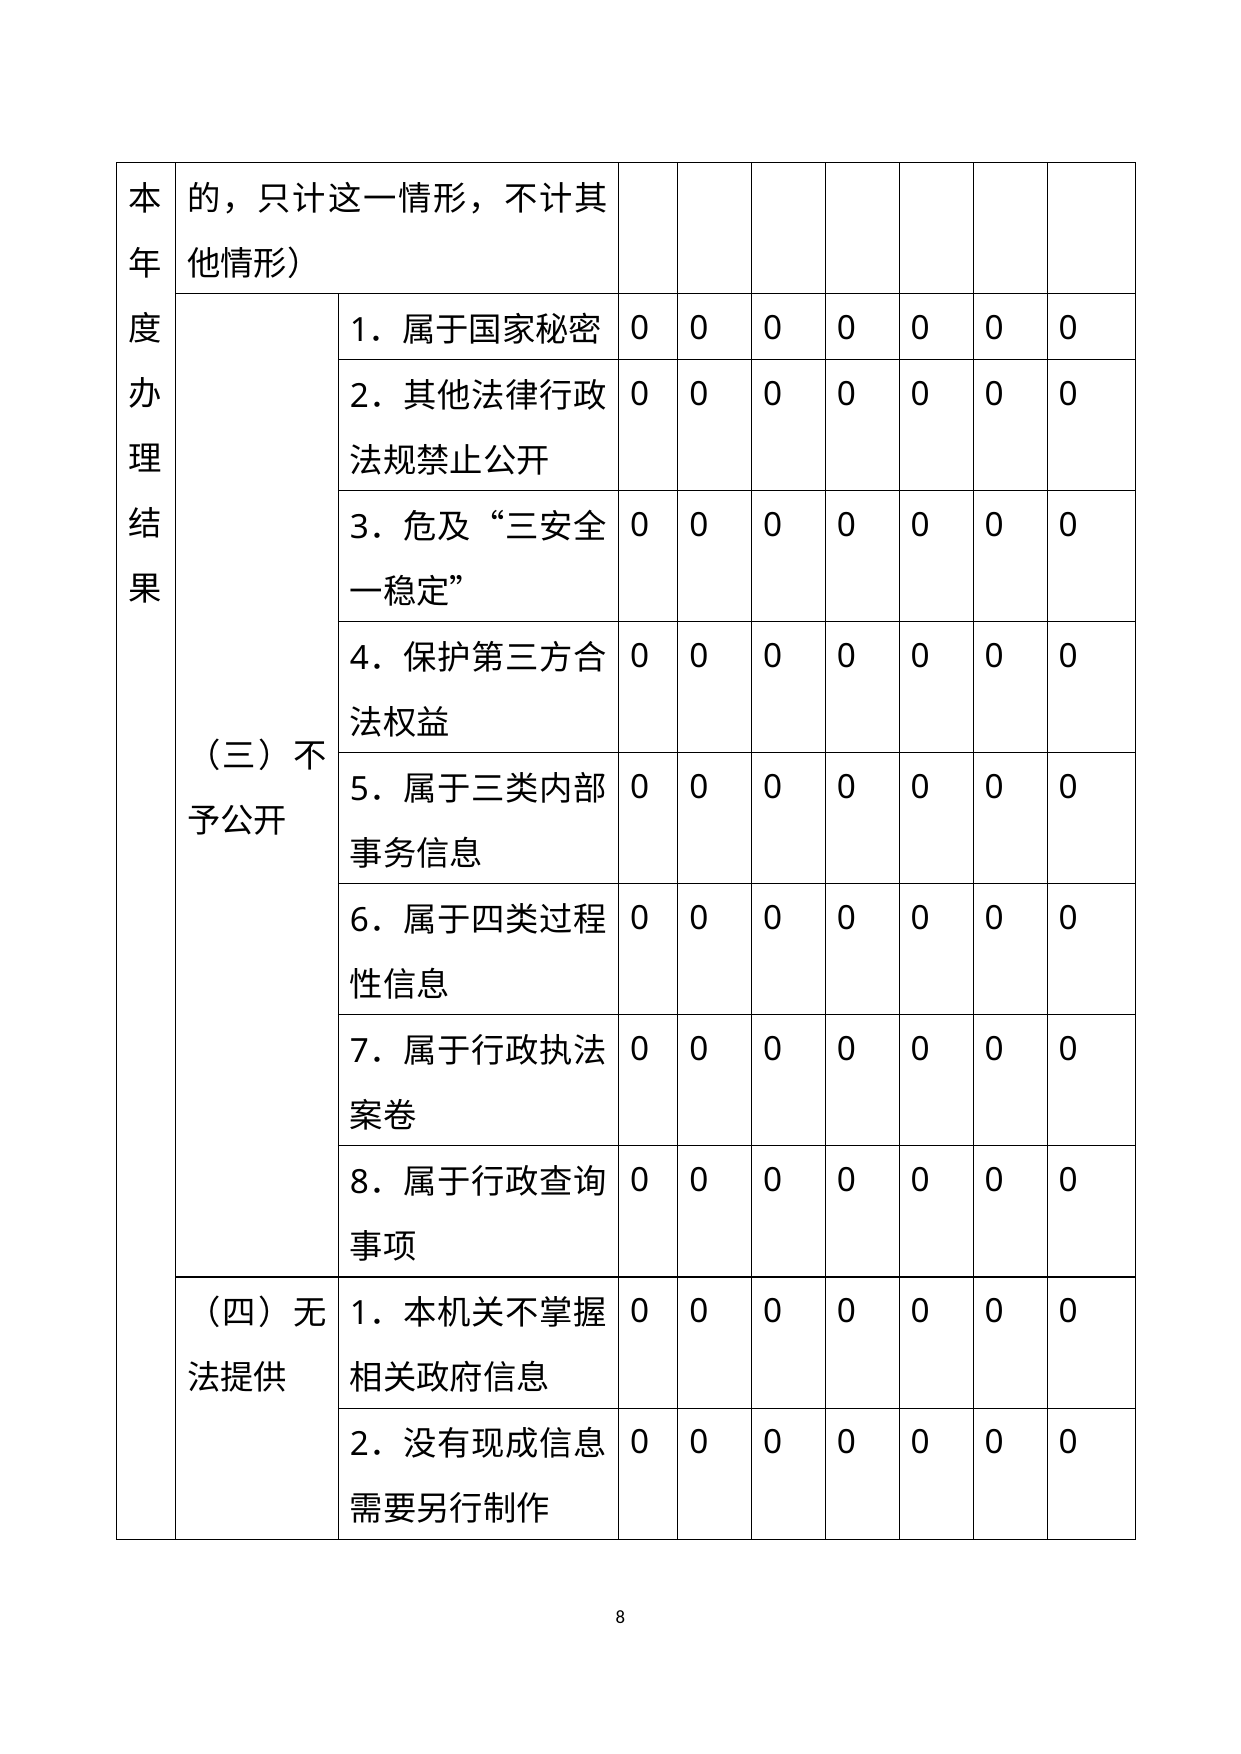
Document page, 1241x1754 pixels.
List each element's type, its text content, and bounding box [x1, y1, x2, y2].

table_cell （三）不予公开 [176, 294, 338, 1276]
table_cell 0 [1048, 1409, 1135, 1538]
table_cell 0 [900, 622, 973, 752]
table_cell 3．危及“三安全一稳定” [339, 491, 618, 621]
table_cell 8．属于行政查询事项 [339, 1146, 618, 1276]
table_cell 0 [826, 360, 899, 490]
table_cell 0 [752, 360, 825, 490]
table_cell 0 [974, 294, 1047, 359]
table_cell 5．属于三类内部事务信息 [339, 753, 618, 883]
table_cell 0 [974, 753, 1047, 883]
table_cell 0 [826, 1146, 899, 1276]
table_cell 0 [900, 1146, 973, 1276]
table_cell 0 [752, 1146, 825, 1276]
table_cell 0 [826, 884, 899, 1014]
table_cell 0 [826, 491, 899, 621]
table_cell 0 [678, 360, 751, 490]
table_cell 0 [619, 622, 677, 752]
table_cell 0 [974, 163, 1047, 293]
table_cell 0 [1048, 1146, 1135, 1276]
table_cell 0 [974, 884, 1047, 1014]
table_cell 0 [1048, 622, 1135, 752]
table_cell 0 [678, 163, 751, 293]
table_cell 0 [752, 163, 825, 293]
table_cell 0 [678, 622, 751, 752]
table_cell 0 [826, 294, 899, 359]
table_cell 0 [974, 622, 1047, 752]
table_cell 0 [678, 1015, 751, 1145]
table_cell 0 [752, 753, 825, 883]
table_cell 1．本机关不掌握相关政府信息 [339, 1278, 618, 1407]
table_cell 0 [678, 753, 751, 883]
table_cell 0 [826, 622, 899, 752]
table_cell 0 [619, 491, 677, 621]
table_cell 0 [619, 360, 677, 490]
table_cell 0 [900, 1278, 973, 1407]
table_cell 0 [900, 884, 973, 1014]
table_cell 0 [1048, 1015, 1135, 1145]
table_cell 0 [826, 753, 899, 883]
table_cell 0 [1048, 1278, 1135, 1407]
table_cell 0 [826, 1409, 899, 1538]
table_cell 0 [900, 753, 973, 883]
table_cell 0 [974, 360, 1047, 490]
table_cell 0 [974, 1278, 1047, 1407]
table_cell 0 [678, 1146, 751, 1276]
table_cell 0 [678, 1409, 751, 1538]
table_cell 0 [678, 294, 751, 359]
table_cell 0 [826, 1278, 899, 1407]
table_cell 2．其他法律行政法规禁止公开 [339, 360, 618, 490]
table_cell 0 [752, 1409, 825, 1538]
table_cell （四）无法提供 [176, 1278, 338, 1538]
table_cell 1．属于国家秘密 [339, 294, 618, 359]
table_cell 0 [900, 360, 973, 490]
table_cell 7．属于行政执法案卷 [339, 1015, 618, 1145]
table_cell 0 [752, 491, 825, 621]
table_cell 0 [974, 1146, 1047, 1276]
table_cell 0 [826, 163, 899, 293]
table_cell 0 [619, 294, 677, 359]
table_cell 0 [974, 1409, 1047, 1538]
table_cell 0 [678, 1278, 751, 1407]
table_cell 0 [678, 884, 751, 1014]
table_cell 0 [619, 1146, 677, 1276]
table_cell 0 [619, 1015, 677, 1145]
table_cell 0 [1048, 360, 1135, 490]
table_cell 4．保护第三方合法权益 [339, 622, 618, 752]
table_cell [176, 163, 618, 293]
table_cell 0 [900, 491, 973, 621]
table_cell 0 [900, 294, 973, 359]
table_cell 0 [1048, 163, 1135, 293]
table_cell 0 [752, 1015, 825, 1145]
table_cell 0 [900, 1015, 973, 1145]
table_cell 0 [974, 491, 1047, 621]
table_cell 0 [826, 1015, 899, 1145]
table_cell 0 [1048, 294, 1135, 359]
table_cell 0 [619, 884, 677, 1014]
table_cell 0 [752, 1278, 825, 1407]
table_cell 0 [752, 294, 825, 359]
table_cell 0 [974, 1015, 1047, 1145]
table_cell 6．属于四类过程性信息 [339, 884, 618, 1014]
table_cell 0 [619, 163, 677, 293]
table_cell 0 [1048, 491, 1135, 621]
table_cell 0 [1048, 884, 1135, 1014]
table_cell 0 [619, 1409, 677, 1538]
table_cell 0 [678, 491, 751, 621]
table_cell 0 [752, 884, 825, 1014]
table_cell 0 [900, 1409, 973, 1538]
table_cell 0 [900, 163, 973, 293]
table_cell 2．没有现成信息需要另行制作 [339, 1409, 618, 1538]
table_cell 0 [1048, 753, 1135, 883]
table_cell 0 [752, 622, 825, 752]
table_cell 0 [619, 1278, 677, 1407]
table_cell 0 [619, 753, 677, 883]
